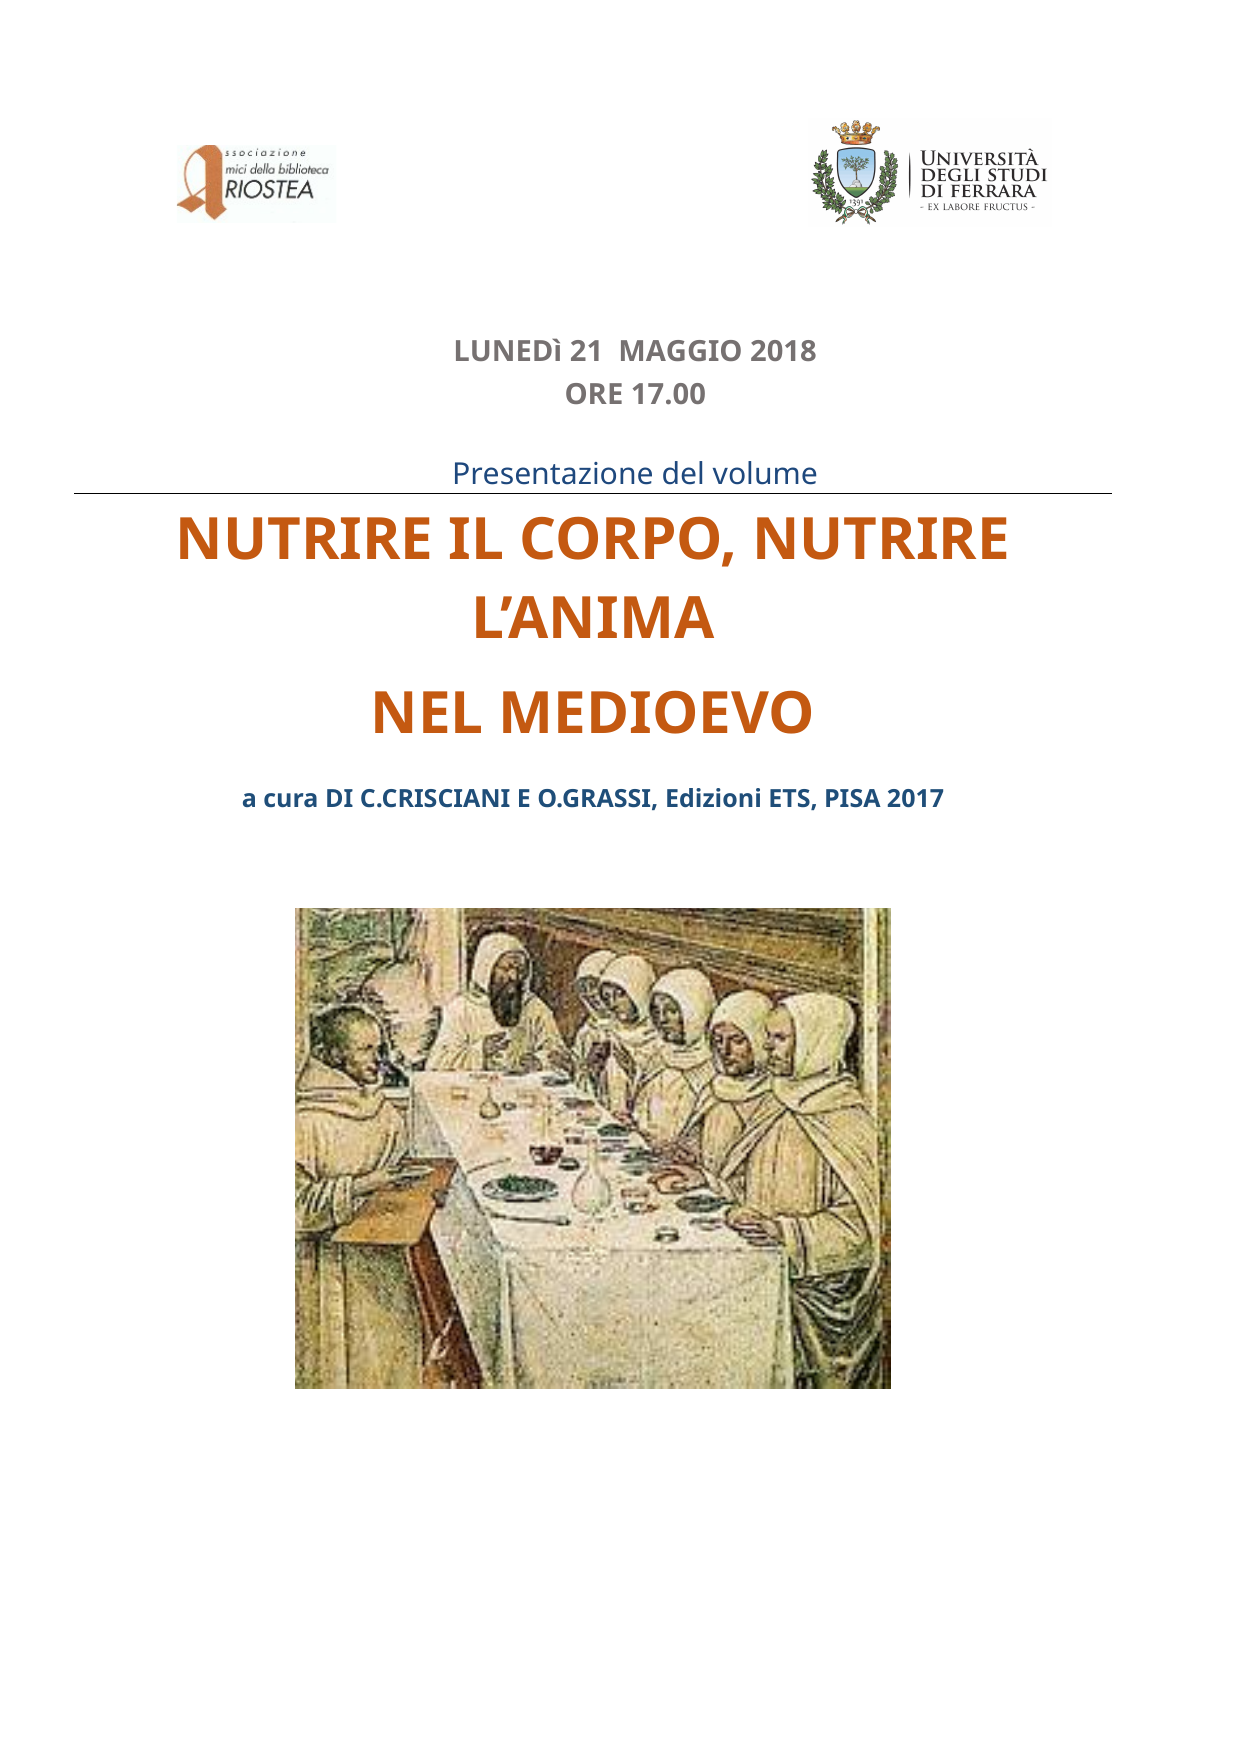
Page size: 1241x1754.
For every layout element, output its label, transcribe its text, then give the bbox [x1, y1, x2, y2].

picture [176, 145, 337, 223]
text LUNEDì 21 MAGGIO 2018 [158, 330, 1112, 370]
text NEL MEDIOEVO [74, 671, 1112, 751]
picture [295, 908, 891, 1389]
text NUTRIRE IL CORPO, NUTRIRE L’ANIMA [74, 497, 1112, 656]
text Presentazione del volume [158, 452, 1112, 493]
picture [808, 118, 1053, 227]
text a cura di C.Crisciani e O.Grassi, Edizioni ETS, Pisa 2017Fine modulo [74, 766, 1112, 815]
subtitle ORE 17.00 [158, 373, 1112, 413]
